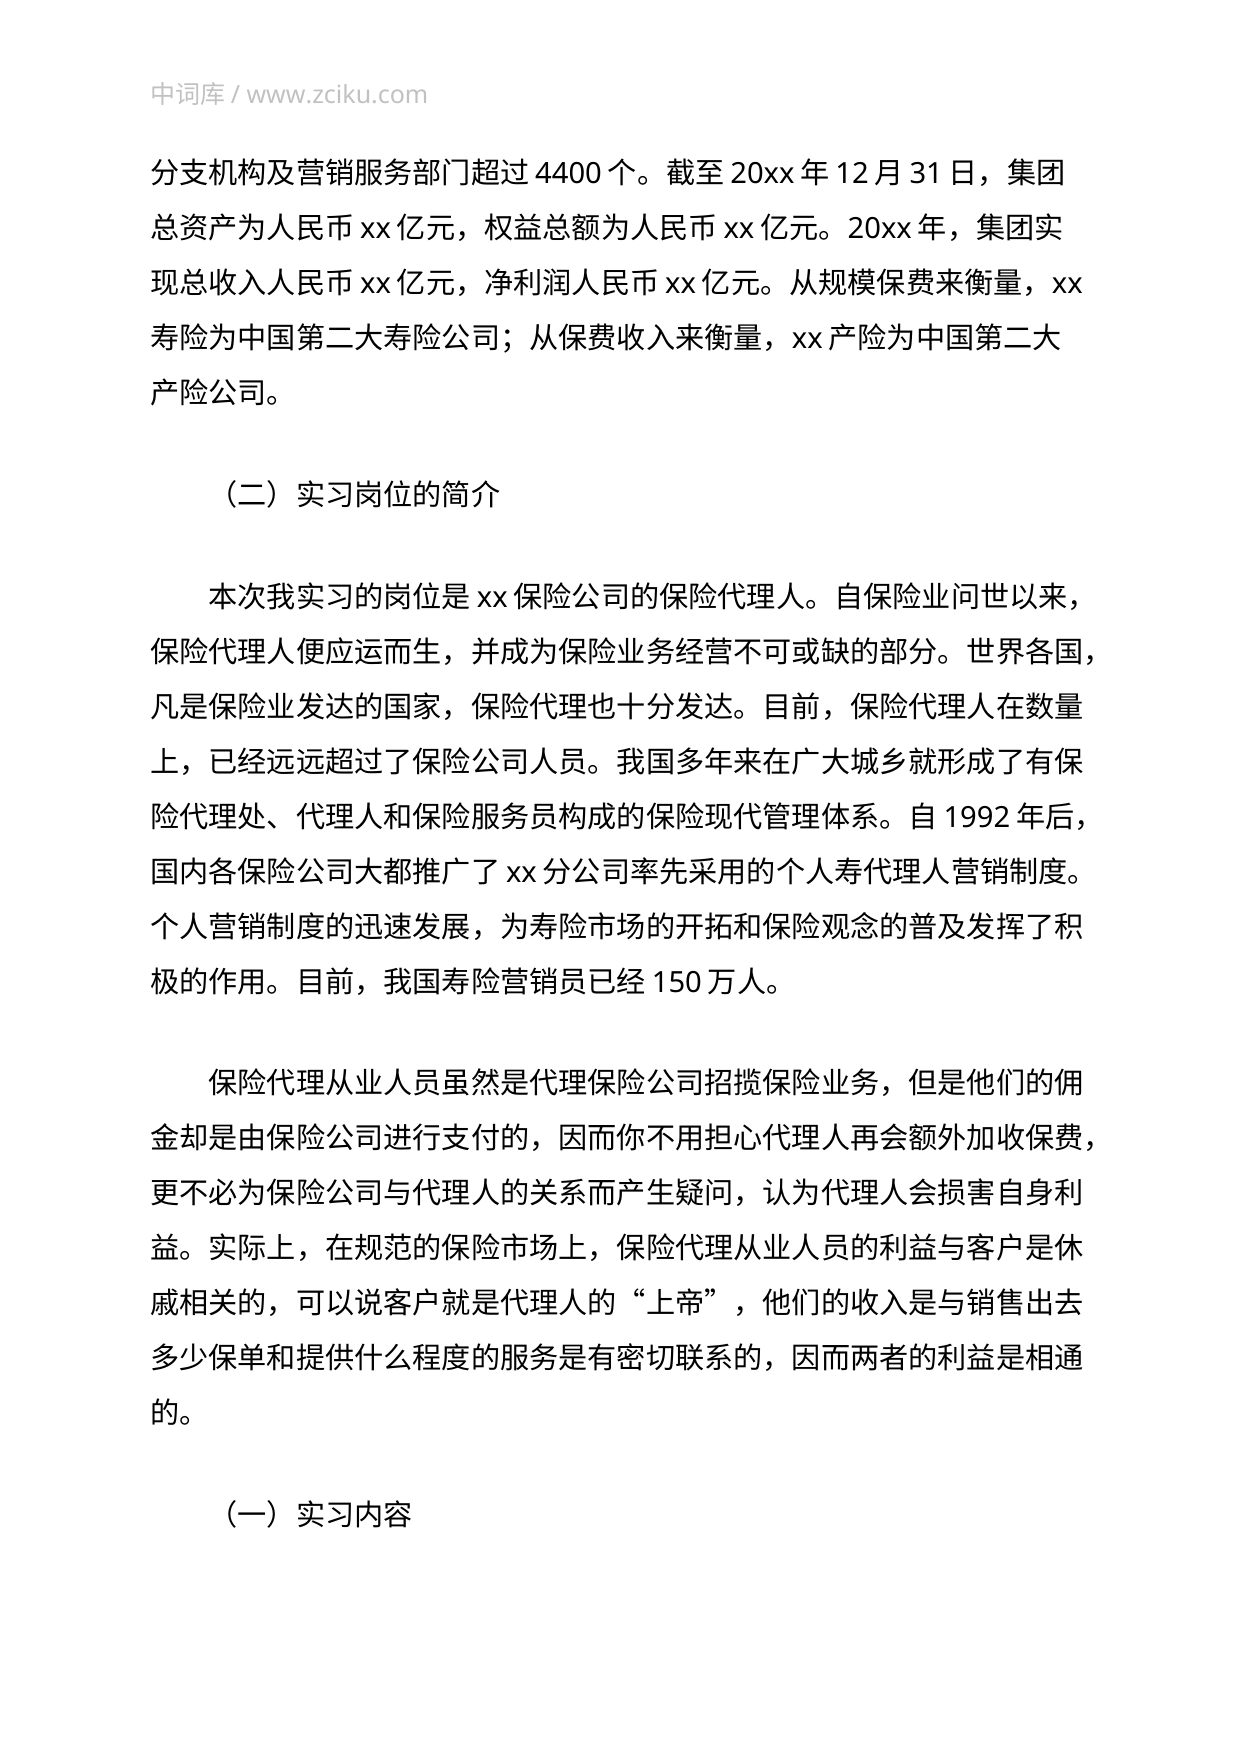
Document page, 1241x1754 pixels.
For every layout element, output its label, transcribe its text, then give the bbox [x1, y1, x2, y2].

text （二）实习岗位的简介 [150, 472, 1090, 514]
text 保险代理从业人员虽然是代理保险公司招揽保险业务，但是他们的佣金却是由保险公司进行支付的，因而你不用担心代理人再会额外加收保费，更不必为保险公司与代理人的关系而产生疑问，认为代理人会损害自身利益。实际上，在规范的保险市场上，保险代理从业人员的利益与客户是休戚相关的，可以说客户就是代理人的“上帝”，他们的收入是与销售出去多少保单和提供什么程度的服务是有密切联系的，因而两者的利益是相通的。 [150, 1060, 1090, 1432]
text （一）实习内容 [150, 1491, 1090, 1533]
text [150, 150, 1090, 412]
text 本次我实习的岗位是xx保险公司的保险代理人。自保险业问世以来，保险代理人便应运而生，并成为保险业务经营不可或缺的部分。世界各国，凡是保险业发达的国家，保险代理也十分发达。目前，保险代理人在数量上，已经远远超过了保险公司人员。我国多年来在广大城乡就形成了有保险代理处、代理人和保险服务员构成的保险现代管理体系。自1992年后，国内各保险公司大都推广了xx分公司率先采用的个人寿代理人营销制度。个人营销制度的迅速发展，为寿险市场的开拓和保险观念的普及发挥了积极的作用。目前，我国寿险营销员已经150万人。 [150, 573, 1090, 1001]
